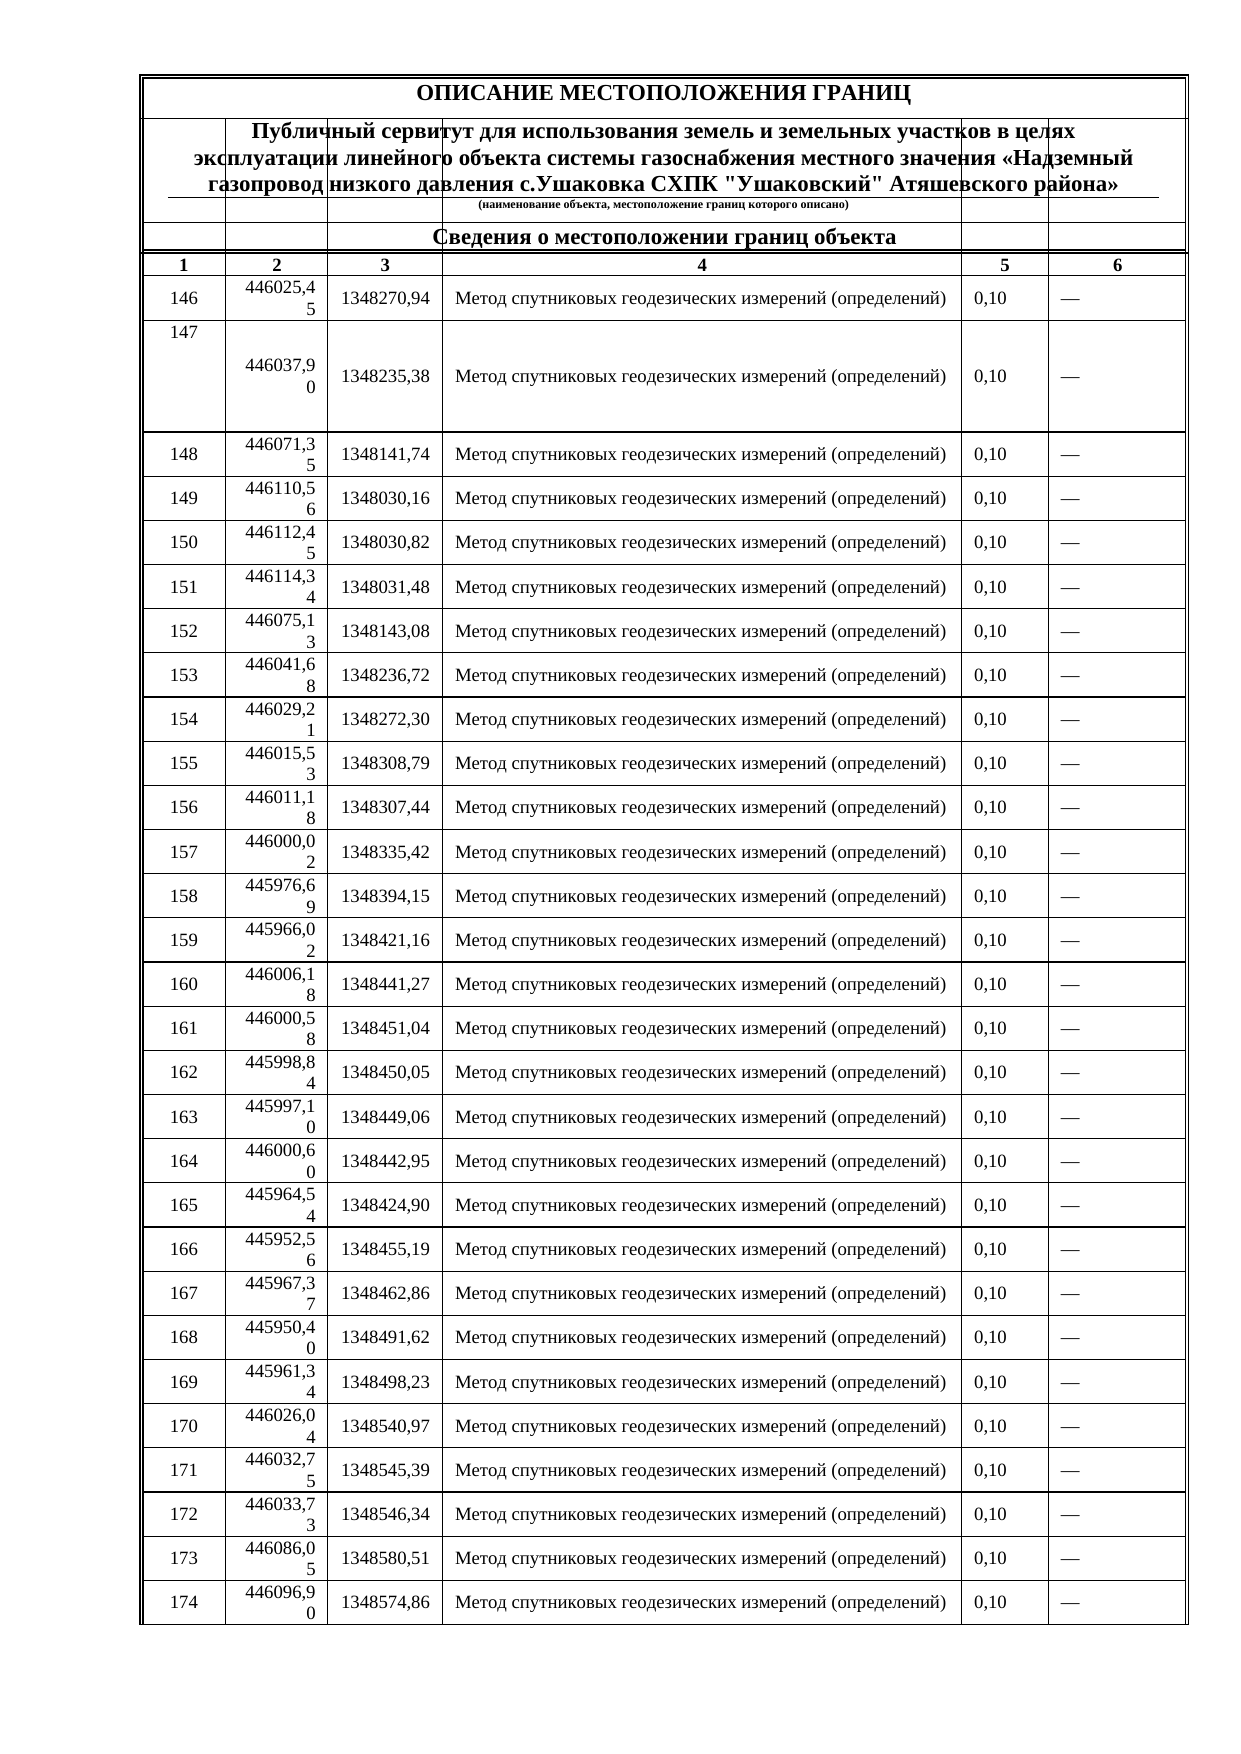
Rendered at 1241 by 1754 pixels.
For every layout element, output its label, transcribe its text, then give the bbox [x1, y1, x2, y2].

table_cell 1348143,08 [328, 609, 442, 652]
table_header 2 [226, 223, 327, 249]
table_cell — [1049, 565, 1185, 608]
table_cell 1348545,39 [328, 1448, 442, 1491]
table_cell 446071,35 [226, 433, 327, 476]
table_cell 0,10 [962, 321, 1048, 431]
table_cell 168 [144, 1316, 225, 1359]
table_cell 446025,45 [226, 276, 327, 319]
table_header 4 [443, 198, 961, 222]
table_header 2 [226, 254, 327, 275]
table_cell 161 [144, 1007, 225, 1050]
table_cell 0,10 [962, 1228, 1048, 1271]
table_cell — [1049, 1007, 1185, 1050]
table_cell 172 [144, 1493, 225, 1536]
table_cell 150 [144, 521, 225, 564]
table_cell 1348421,16 [328, 918, 442, 961]
table_cell — [1049, 433, 1185, 476]
table_cell Метод спутниковых геодезических измерений (определений) [443, 1360, 961, 1403]
table_cell — [1049, 1448, 1185, 1491]
table_cell 148 [144, 433, 225, 476]
table_header 4 [443, 119, 961, 197]
table_cell — [1049, 1051, 1185, 1094]
table_cell 0,10 [962, 1537, 1048, 1580]
table_cell — [1049, 1272, 1185, 1315]
table_cell Метод спутниковых геодезических измерений (определений) [443, 1228, 961, 1271]
table_cell 147 [144, 321, 225, 431]
table_cell 0,10 [962, 477, 1048, 520]
table_cell 1348580,51 [328, 1537, 442, 1580]
table_cell 0,10 [962, 276, 1048, 319]
table_cell — [1049, 276, 1185, 319]
table_cell Метод спутниковых геодезических измерений (определений) [443, 698, 961, 741]
table_cell 1348441,27 [328, 963, 442, 1006]
table_cell 446096,90 [226, 1581, 327, 1624]
table_cell 151 [144, 565, 225, 608]
table_cell 0,10 [962, 874, 1048, 917]
table_cell 0,10 [962, 963, 1048, 1006]
table_cell 0,10 [962, 742, 1048, 785]
table_cell 174 [144, 1581, 225, 1624]
table_cell 445998,84 [226, 1051, 327, 1094]
table_header 1 [144, 119, 225, 222]
table_cell 446032,75 [226, 1448, 327, 1491]
table_cell Метод спутниковых геодезических измерений (определений) [443, 653, 961, 696]
table_header 4 [443, 254, 961, 275]
table_cell — [1049, 1316, 1185, 1359]
table_cell 1348451,04 [328, 1007, 442, 1050]
table_cell 445952,56 [226, 1228, 327, 1271]
table_cell Метод спутниковых геодезических измерений (определений) [443, 786, 961, 829]
table_cell Метод спутниковых геодезических измерений (определений) [443, 433, 961, 476]
table_cell 149 [144, 477, 225, 520]
table_cell — [1049, 698, 1185, 741]
table_cell 1348030,16 [328, 477, 442, 520]
table_cell 446000,58 [226, 1007, 327, 1050]
table_cell 446086,05 [226, 1537, 327, 1580]
table_cell Метод спутниковых геодезических измерений (определений) [443, 742, 961, 785]
table_cell 446075,13 [226, 609, 327, 652]
table_cell 0,10 [962, 1095, 1048, 1138]
table_cell 1348031,48 [328, 565, 442, 608]
table_header 5 [962, 198, 1048, 222]
table_cell 0,10 [962, 786, 1048, 829]
table_cell 160 [144, 963, 225, 1006]
table_cell — [1049, 786, 1185, 829]
table_cell — [1049, 1493, 1185, 1536]
table_cell 164 [144, 1139, 225, 1182]
table_cell Метод спутниковых геодезических измерений (определений) [443, 874, 961, 917]
table_cell 0,10 [962, 1448, 1048, 1491]
table_cell — [1049, 1360, 1185, 1403]
table_cell 1348450,05 [328, 1051, 442, 1094]
table_cell 1348546,34 [328, 1493, 442, 1536]
table_cell 1348442,95 [328, 1139, 442, 1182]
table_cell Метод спутниковых геодезических измерений (определений) [443, 1272, 961, 1315]
table_cell 446006,18 [226, 963, 327, 1006]
table_cell 446015,53 [226, 742, 327, 785]
table_header 3 [328, 254, 442, 275]
table_cell — [1049, 1228, 1185, 1271]
table_cell 0,10 [962, 521, 1048, 564]
table_cell 159 [144, 918, 225, 961]
table_cell Метод спутниковых геодезических измерений (определений) [443, 1404, 961, 1447]
table_cell 446037,90 [226, 321, 327, 431]
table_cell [443, 1581, 961, 1624]
table_cell 170 [144, 1404, 225, 1447]
table_cell 156 [144, 786, 225, 829]
table_cell — [1049, 918, 1185, 961]
table_cell 152 [144, 609, 225, 652]
table_header 1 [144, 223, 225, 249]
table_cell 169 [144, 1360, 225, 1403]
table_cell 1348449,06 [328, 1095, 442, 1138]
table_cell 1348141,74 [328, 433, 442, 476]
table_cell Метод спутниковых геодезических измерений (определений) [443, 1139, 961, 1182]
table_cell 446026,04 [226, 1404, 327, 1447]
table_cell 445967,37 [226, 1272, 327, 1315]
table_cell — [1049, 321, 1185, 431]
table_cell 446112,45 [226, 521, 327, 564]
table_cell 0,10 [962, 609, 1048, 652]
table_header 5 [962, 254, 1048, 275]
table_header 2 [226, 119, 327, 197]
table_cell 0,10 [962, 1493, 1048, 1536]
table_header 1 [144, 254, 225, 275]
table_cell — [1049, 742, 1185, 785]
table_cell 163 [144, 1095, 225, 1138]
table_cell 167 [144, 1272, 225, 1315]
table_cell 0,10 [962, 1007, 1048, 1050]
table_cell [443, 321, 961, 431]
table_cell Метод спутниковых геодезических измерений (определений) [443, 521, 961, 564]
table_cell 0,10 [962, 565, 1048, 608]
table_header 6 [1049, 119, 1185, 222]
table_cell 1348308,79 [328, 742, 442, 785]
table_cell 1348491,62 [328, 1316, 442, 1359]
table_cell 0,10 [962, 1360, 1048, 1403]
table_cell 445961,34 [226, 1360, 327, 1403]
table_cell — [1049, 653, 1185, 696]
table_cell 445964,54 [226, 1183, 327, 1226]
table_cell 446000,02 [226, 830, 327, 873]
table_cell 0,10 [962, 1404, 1048, 1447]
table_cell Метод спутниковых геодезических измерений (определений) [443, 1007, 961, 1050]
table_cell 445976,69 [226, 874, 327, 917]
table_cell — [1049, 477, 1185, 520]
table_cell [443, 276, 961, 319]
table_cell — [1049, 1537, 1185, 1580]
table_cell — [1049, 609, 1185, 652]
table_cell 157 [144, 830, 225, 873]
table_cell 165 [144, 1183, 225, 1226]
table_cell 446029,21 [226, 698, 327, 741]
table_cell 0,10 [962, 1139, 1048, 1182]
table_cell Метод спутниковых геодезических измерений (определений) [443, 1448, 961, 1491]
table_cell 1348394,15 [328, 874, 442, 917]
table_header 3 [328, 198, 442, 222]
table_cell Метод спутниковых геодезических измерений (определений) [443, 1051, 961, 1094]
table_cell 1348235,38 [328, 321, 442, 431]
table_cell Метод спутниковых геодезических измерений (определений) [443, 1183, 961, 1226]
table_cell 153 [144, 653, 225, 696]
table_cell Метод спутниковых геодезических измерений (определений) [443, 830, 961, 873]
table_cell 446011,18 [226, 786, 327, 829]
table_cell 445966,02 [226, 918, 327, 961]
table_cell 0,10 [962, 830, 1048, 873]
table_cell 162 [144, 1051, 225, 1094]
table_cell 1348455,19 [328, 1228, 442, 1271]
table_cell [443, 1537, 961, 1580]
table_cell Метод спутниковых геодезических измерений (определений) [443, 1316, 961, 1359]
table_cell 446114,34 [226, 565, 327, 608]
table_cell 155 [144, 742, 225, 785]
table_cell — [1049, 1139, 1185, 1182]
table_cell Метод спутниковых геодезических измерений (определений) [443, 565, 961, 608]
table_cell 1348462,86 [328, 1272, 442, 1315]
table_cell 445997,10 [226, 1095, 327, 1138]
table_cell — [1049, 1095, 1185, 1138]
table_cell Метод спутниковых геодезических измерений (определений) [443, 963, 961, 1006]
table_cell 446041,68 [226, 653, 327, 696]
table_cell 1348335,42 [328, 830, 442, 873]
table_cell 446000,60 [226, 1139, 327, 1182]
table_header 3 [328, 223, 442, 249]
table_cell Метод спутниковых геодезических измерений (определений) [443, 918, 961, 961]
table_cell — [1049, 1183, 1185, 1226]
table_header 2 [226, 198, 327, 222]
table_cell 0,10 [962, 1183, 1048, 1226]
table_header 5 [962, 119, 1048, 197]
table_cell 446033,73 [226, 1493, 327, 1536]
table_cell Метод спутниковых геодезических измерений (определений) [443, 477, 961, 520]
table_cell 0,10 [962, 698, 1048, 741]
table_cell 158 [144, 874, 225, 917]
table_cell — [1049, 874, 1185, 917]
table_cell — [1049, 830, 1185, 873]
table_cell Метод спутниковых геодезических измерений (определений) [443, 1095, 961, 1138]
table_cell 0,10 [962, 653, 1048, 696]
table_cell 1348270,94 [328, 276, 442, 319]
table_cell 1348236,72 [328, 653, 442, 696]
table_cell 154 [144, 698, 225, 741]
table_header 6 [1049, 223, 1185, 249]
table_cell 0,10 [962, 918, 1048, 961]
table_cell Метод спутниковых геодезических измерений (определений) [443, 609, 961, 652]
table_cell 0,10 [962, 433, 1048, 476]
table_cell 1348540,97 [328, 1404, 442, 1447]
table_cell — [1049, 521, 1185, 564]
table_cell 445950,40 [226, 1316, 327, 1359]
table_cell 146 [144, 276, 225, 319]
table_header 5 [962, 223, 1048, 249]
table_cell Метод спутниковых геодезических измерений (определений) [443, 1493, 961, 1536]
table_cell 171 [144, 1448, 225, 1491]
table_cell 0,10 [962, 1581, 1048, 1624]
table_cell 0,10 [962, 1051, 1048, 1094]
table_cell 1348272,30 [328, 698, 442, 741]
table_cell 0,10 [962, 1272, 1048, 1315]
table_cell 1348574,86 [328, 1581, 442, 1624]
table_cell — [1049, 1581, 1185, 1624]
table_header 3 [328, 119, 442, 197]
table_cell 446110,56 [226, 477, 327, 520]
table_header 6 [1049, 254, 1185, 275]
table_cell — [1049, 1404, 1185, 1447]
table_cell 1348424,90 [328, 1183, 442, 1226]
table_cell 0,10 [962, 1316, 1048, 1359]
table_header 4 [443, 223, 961, 249]
table_cell 173 [144, 1537, 225, 1580]
table_cell 1348307,44 [328, 786, 442, 829]
table_cell — [1049, 963, 1185, 1006]
table_cell 166 [144, 1228, 225, 1271]
table_cell 1348030,82 [328, 521, 442, 564]
table_cell 1348498,23 [328, 1360, 442, 1403]
